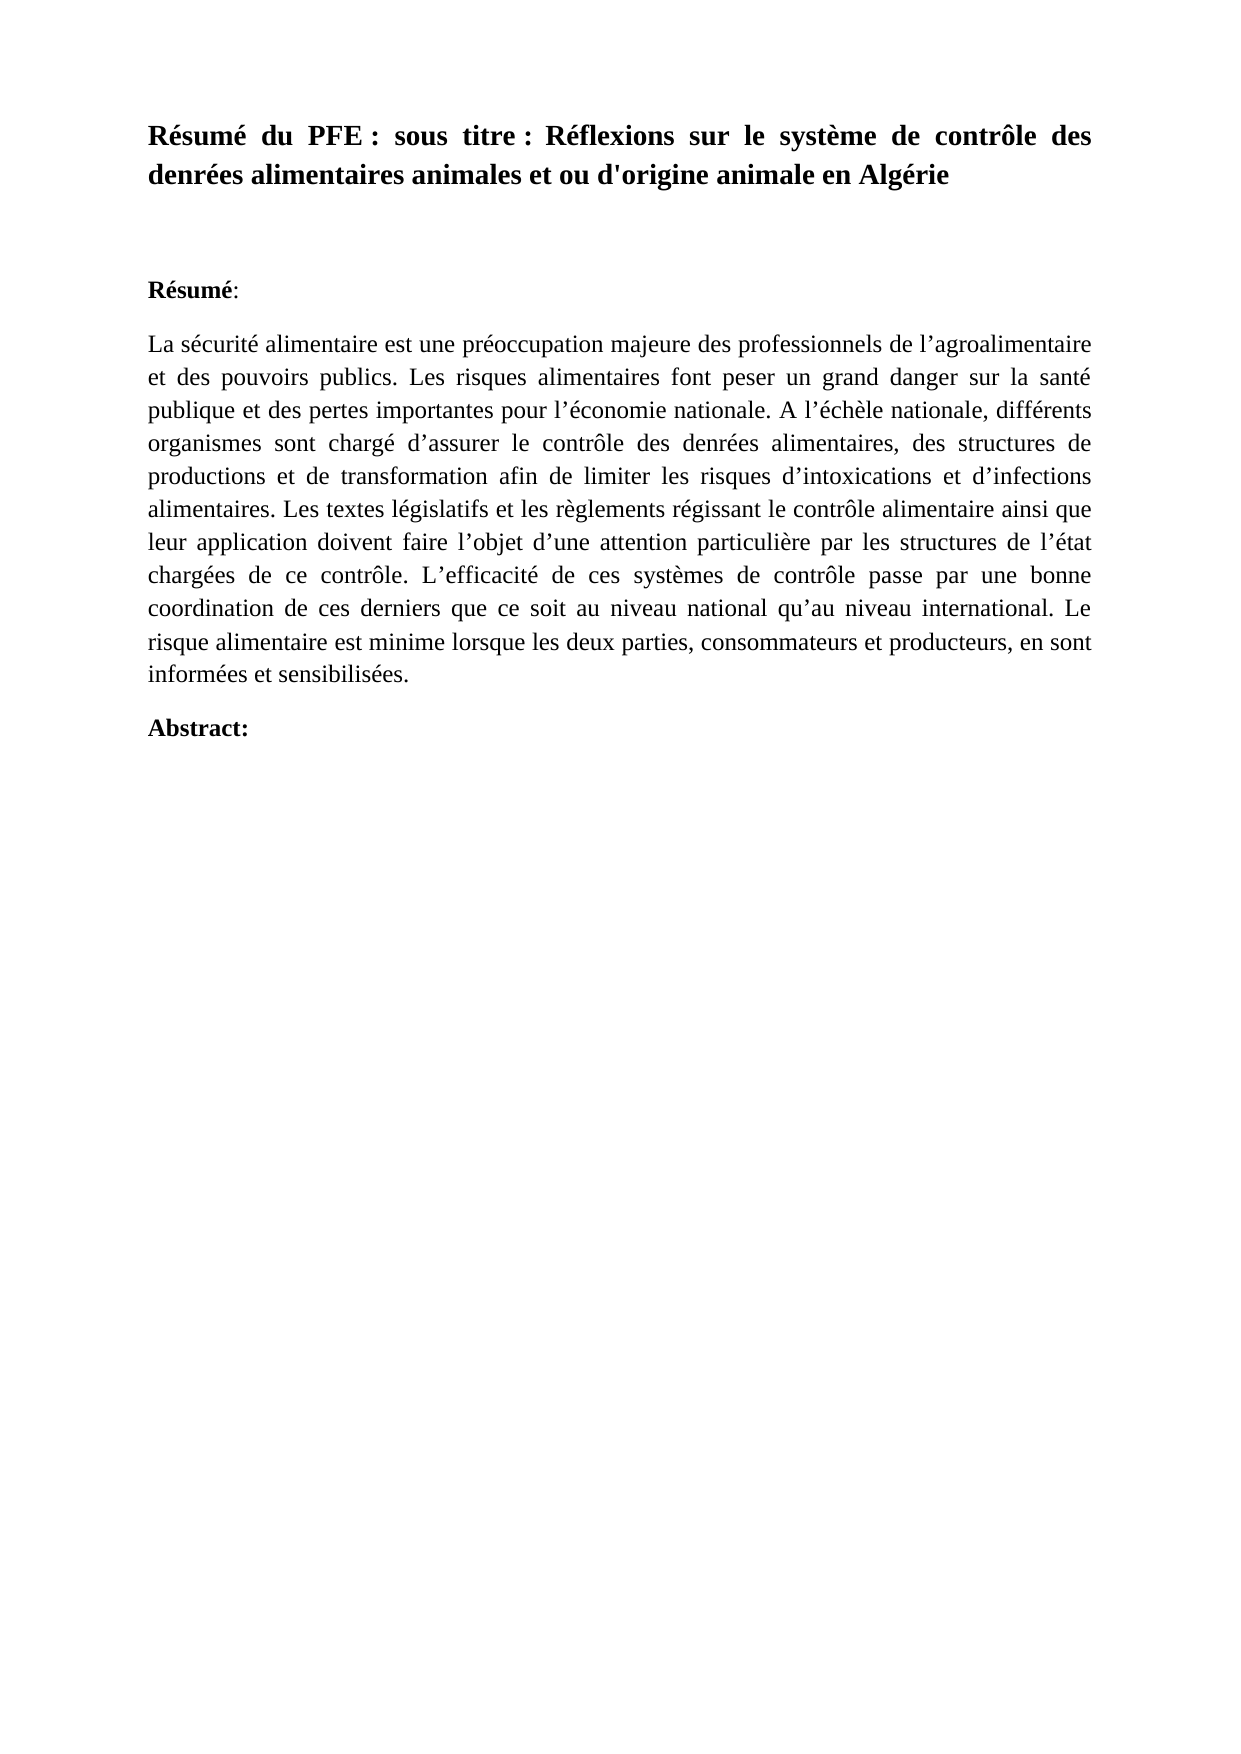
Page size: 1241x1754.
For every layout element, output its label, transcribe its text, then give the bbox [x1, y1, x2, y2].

text Abstract: [148, 713, 1093, 742]
text Résumé: [148, 276, 1093, 304]
text Résumé du PFE : sous titre : Réflexions sur le système de contrôle des denrées alimentaires animales et ou d'origine animale en Algérie [148, 118, 1093, 190]
text La sécurité alimentaire est une préoccupation majeure des professionnels de l’agroalimentaire et des pouvoirs publics. Les risques alimentaires font peser un grand danger sur la santé publique et des pertes importantes pour l’économie nationale. A l’échèle nationale, différents organismes sont chargé d’assurer le contrôle des denrées alimentaires, des structures de productions et de transformation afin de limiter les risques d’intoxications et d’infections alimentaires. Les textes législatifs et les règlements régissant le contrôle alimentaire ainsi que leur application doivent faire l’objet d’une attention particulière par les structures de l’état chargées de ce contrôle. L’efficacité de ces systèmes de contrôle passe par une bonne coordination de ces derniers que ce soit au niveau national qu’au niveau international. Le risque alimentaire est minime lorsque les deux parties, consommateurs et producteurs, en sont informées et sensibilisées. [148, 329, 1093, 688]
